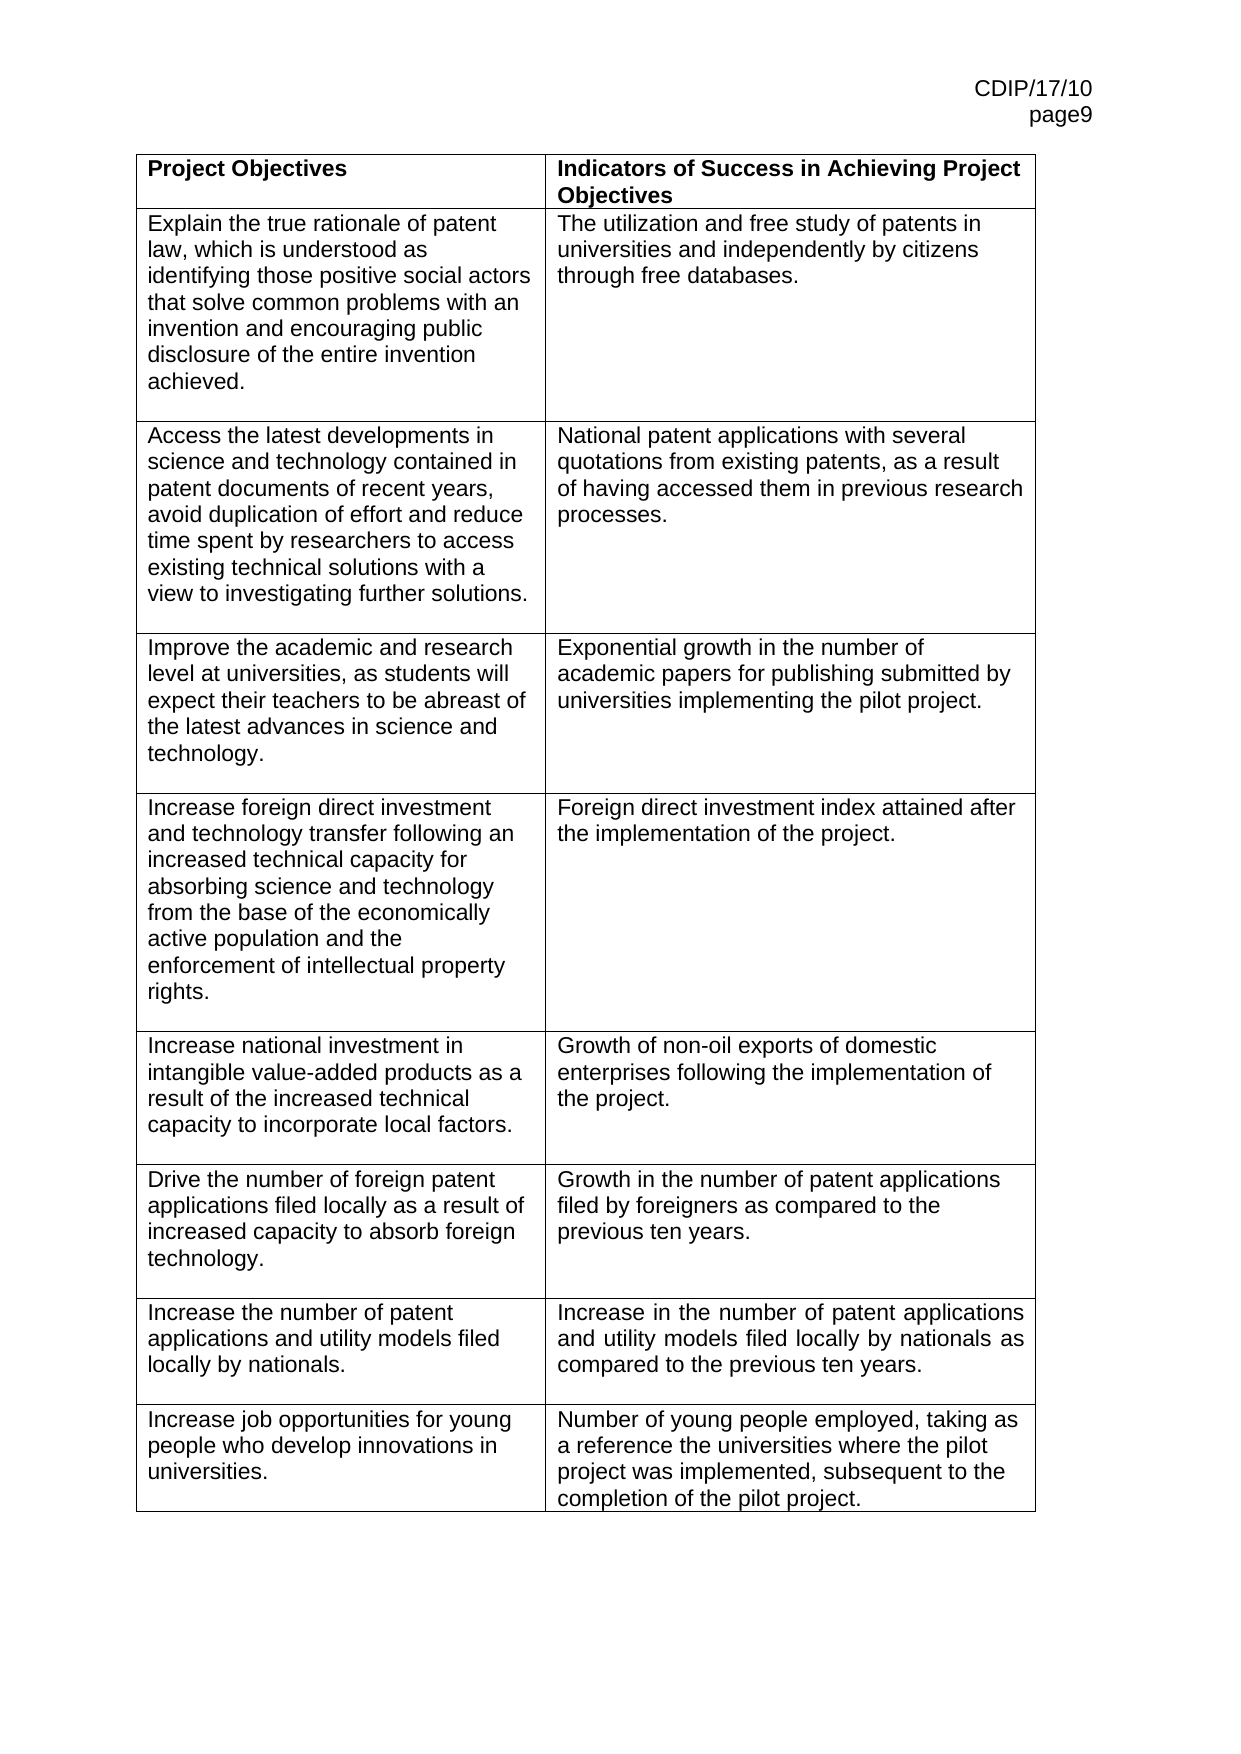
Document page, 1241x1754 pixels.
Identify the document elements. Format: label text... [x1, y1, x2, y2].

table_cell Foreign direct investment index attained after the implementation of the project. [546, 794, 1035, 1031]
table_cell Number of young people employed, taking as a reference the universities where the pilot project was implemented, subsequent to the completion of the pilot project. [546, 1405, 1035, 1511]
table_cell Growth in the number of patent applications filed by foreigners as compared to the previous ten years. [546, 1165, 1035, 1297]
table_cell Increase in the number of patent applications and utility models filed locally by nationals as compared to the previous ten years. [546, 1299, 1035, 1404]
table_cell Increase foreign direct investment and technology transfer following an increased technical capacity for absorbing science and technology from the base of the economically active population and the enforcement of intellectual property rights. [137, 794, 545, 1031]
table_cell Access the latest developments in science and technology contained in patent documents of recent years, avoid duplication of effort and reduce time spent by researchers to access existing technical solutions with a view to investigating further solutions. [137, 422, 545, 633]
table_header Indicators of Success in Achieving Project Objectives [546, 155, 1035, 208]
table_cell Explain the true rationale of patent law, which is understood as identifying those positive social actors that solve common problems with an invention and encouraging public disclosure of the entire invention achieved. [137, 209, 545, 421]
table_cell Increase the number of patent applications and utility models filed locally by nationals. [137, 1299, 545, 1404]
table_cell Increase national investment in intangible value-added products as a result of the increased technical capacity to incorporate local factors. [137, 1032, 545, 1164]
table_cell The utilization and free study of patents in universities and independently by citizens through free databases. [546, 209, 1035, 421]
table_cell National patent applications with several quotations from existing patents, as a result of having accessed them in previous research processes. [546, 422, 1035, 633]
table_cell Increase job opportunities for young people who develop innovations in universities. [137, 1405, 545, 1511]
table_cell Growth of non-oil exports of domestic enterprises following the implementation of the project. [546, 1032, 1035, 1164]
table_cell Improve the academic and research level at universities, as students will expect their teachers to be abreast of the latest advances in science and technology. [137, 634, 545, 792]
table_header Project Objectives [137, 155, 545, 208]
table_cell Drive the number of foreign patent applications filed locally as a result of increased capacity to absorb foreign technology. [137, 1165, 545, 1297]
table_cell Exponential growth in the number of academic papers for publishing submitted by universities implementing the pilot project. [546, 634, 1035, 792]
